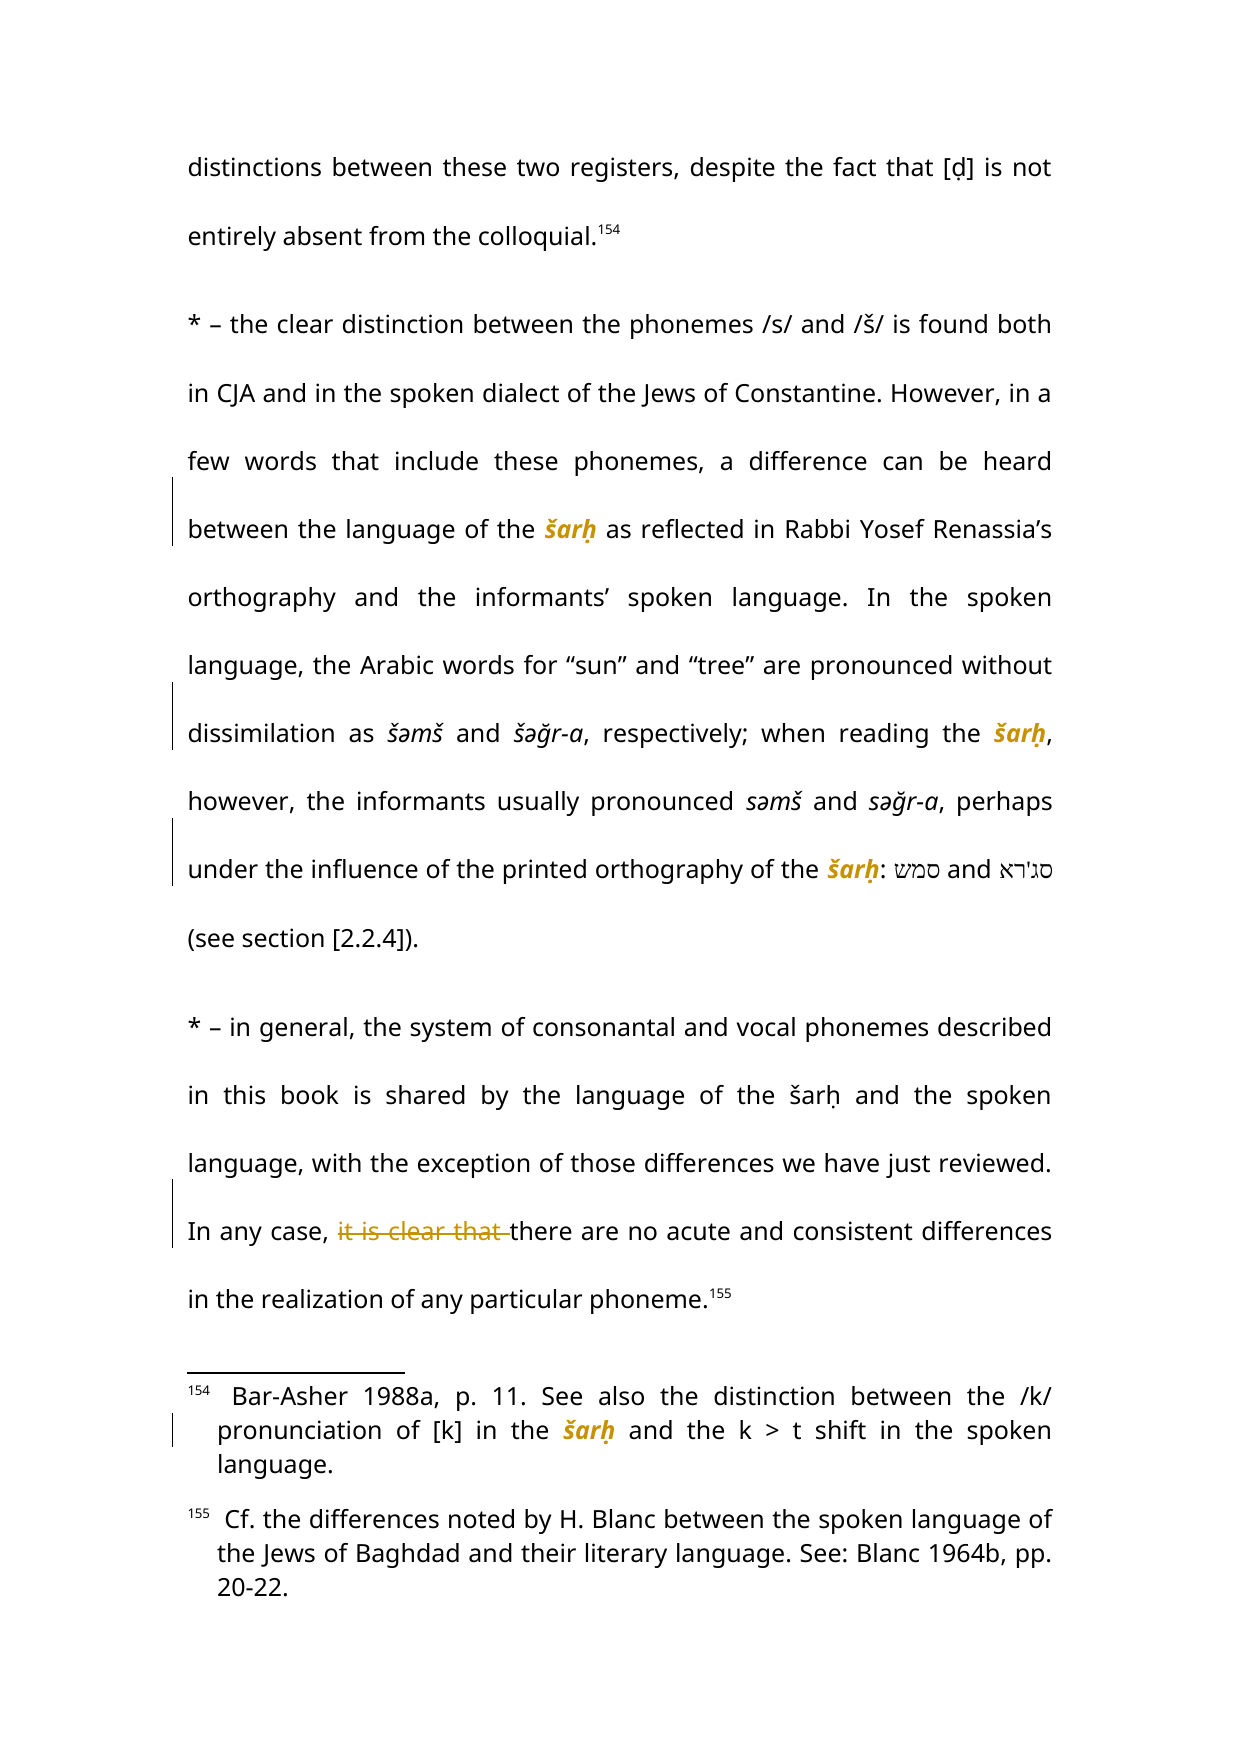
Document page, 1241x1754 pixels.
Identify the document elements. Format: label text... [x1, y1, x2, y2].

text * – the clear distinction between the phonemes /s/ and /š/ is found both in CJA and in the spoken dialect of the Jews of Constantine. However, in a few words that include these phonemes, a difference can be heard between the language of the šarḥ as reflected in Rabbi Yosef Renassia’s orthography and the informants’ spoken language. In the spoken language, the Arabic words for “sun” and “tree” are pronounced without dissimilation as šǝmš and šǝğr-a, respectively; when reading the šarḥ, however, the informants usually pronounced sǝmš and sǝğr-a, perhaps under the influence of the printed orthography of the šarḥ: סמש and סג'רא (see section [2.2.4]). [187, 307, 1053, 954]
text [187, 150, 1053, 252]
text * – in general, the system of consonantal and vocal phonemes described in this book is shared by the language of the šarḥ and the spoken language, with the exception of those differences we have just reviewed. In any case, there are no acute and consistent differences in the realization of any particular phoneme. [187, 1009, 1053, 1316]
